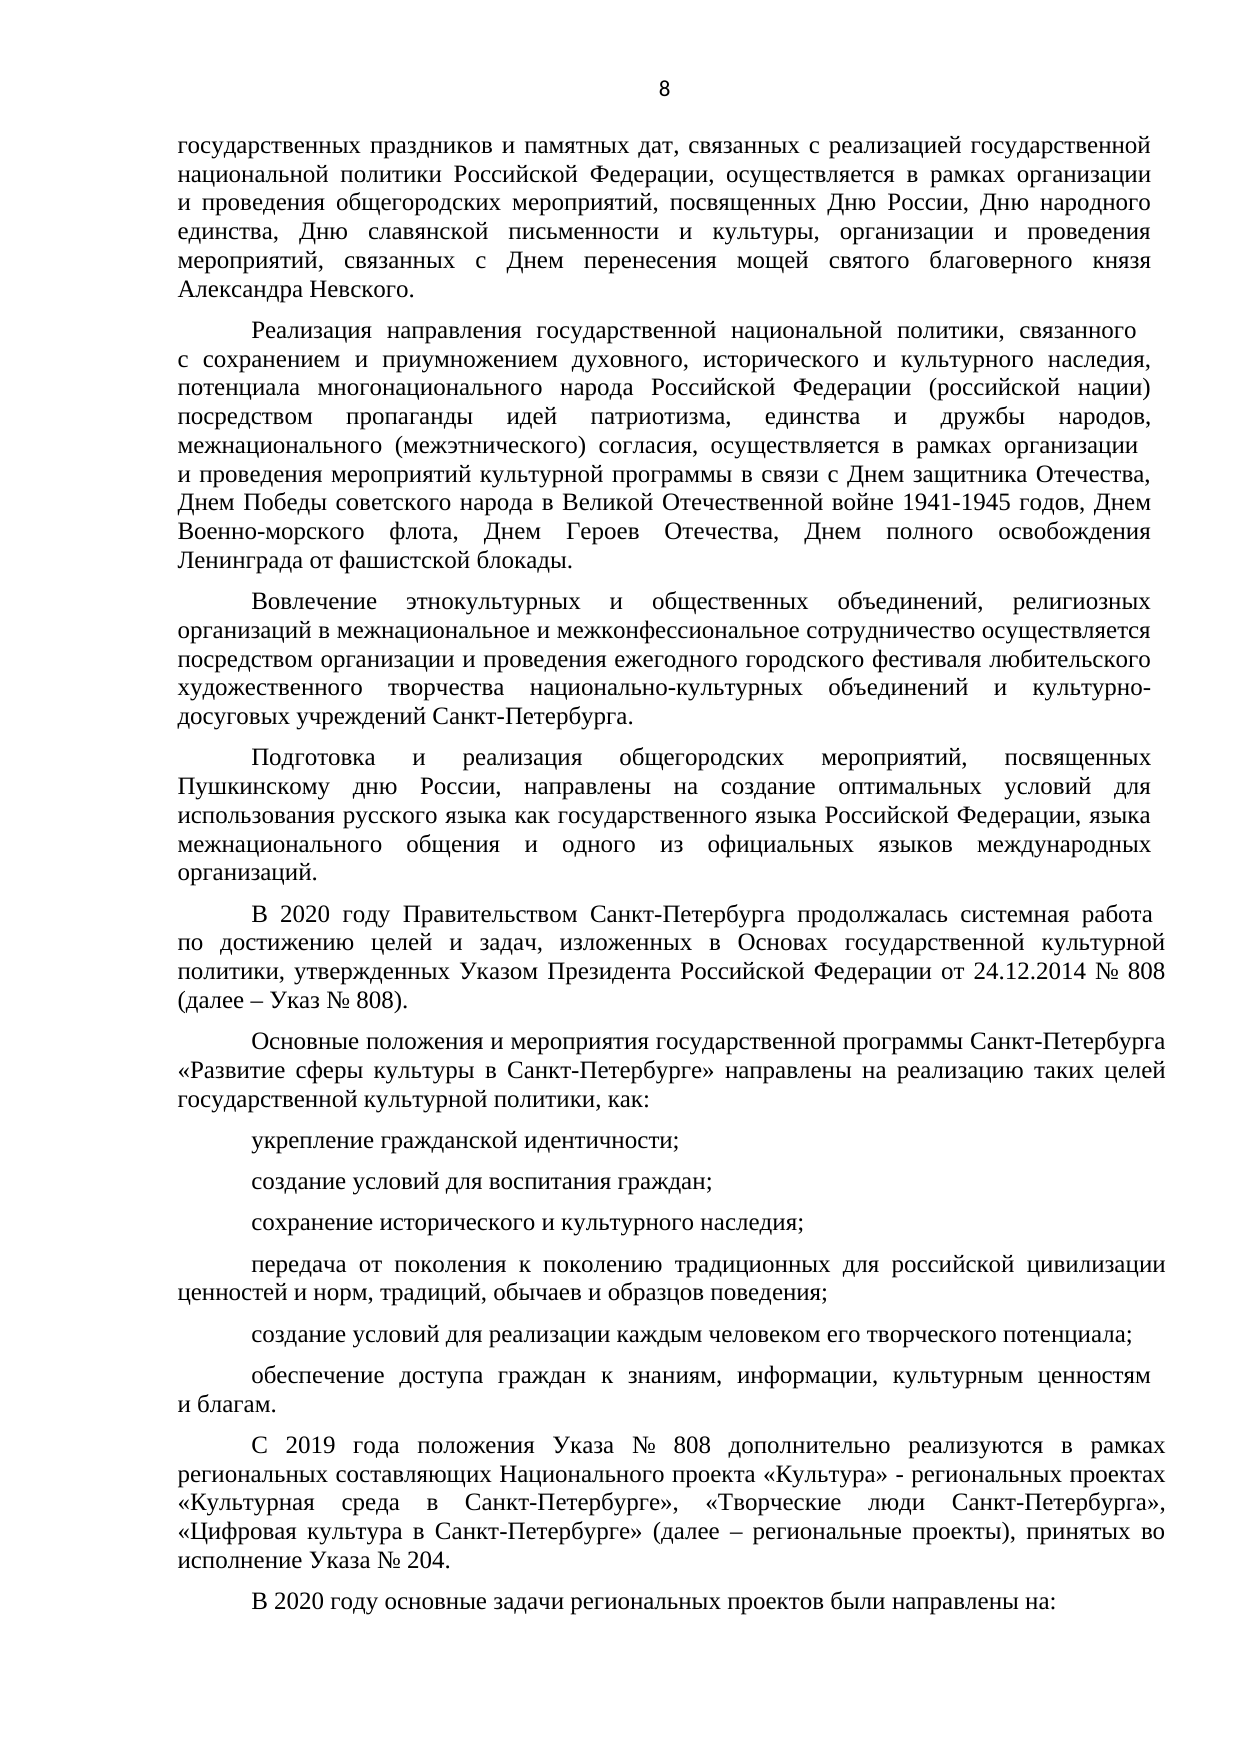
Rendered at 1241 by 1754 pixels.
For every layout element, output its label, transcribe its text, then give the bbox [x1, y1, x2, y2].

text укрепление гражданской идентичности; [177, 1125, 1166, 1154]
text передача от поколения к поколению традиционных для российской цивилизации ценностей и норм, традиций, обычаев и образцов поведения; [177, 1249, 1166, 1306]
text С 2019 года положения Указа № 808 дополнительно реализуются в рамках региональных составляющих Национального проекта «Культура» - региональных проектах «Культурная среда в Санкт-Петербурге», «Творческие люди Санкт-Петербурга», «Цифровая культура в Санкт-Петербурге» (далее – региональные проекты), принятых во исполнение Указа № 204. [177, 1430, 1166, 1574]
text В 2020 году основные задачи региональных проектов были направлены на: [177, 1586, 1166, 1615]
text Вовлечение этнокультурных и общественных объединений, религиозных организаций в межнациональное и межконфессиональное сотрудничество осуществляется посредством организации и проведения ежегодного городского фестиваля любительского художественного творчества национально-культурных объединений и культурно-досуговых учреждений Санкт-Петербурга. [177, 586, 1152, 730]
text Основные положения и мероприятия государственной программы Санкт-Петербурга «Развитие сферы культуры в Санкт-Петербурге» направлены на реализацию таких целей государственной культурной политики, как: [177, 1026, 1166, 1112]
text Подготовка и реализация общегородских мероприятий, посвященных Пушкинскому дню России, направлены на создание оптимальных условий для использования русского языка как государственного языка Российской Федерации, языка межнационального общения и одного из официальных языков международных организаций. [177, 742, 1152, 886]
text сохранение исторического и культурного наследия; [177, 1207, 1166, 1236]
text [177, 130, 1152, 302]
text В 2020 году Правительством Санкт-Петербурга продолжалась системная работа по достижению целей и задач, изложенных в Основах государственной культурной политики, утвержденных Указом Президента Российской Федерации от 24.12.2014 № 808 (далее – Указ № 808). [177, 899, 1166, 1014]
text Реализация направления государственной национальной политики, связанного с сохранением и приумножением духовного, исторического и культурного наследия, потенциала многонационального народа Российской Федерации (российской нации) посредством пропаганды идей патриотизма, единства и дружбы народов, межнационального (межэтнического) согласия, осуществляется в рамках организации и проведения мероприятий культурной программы в связи с Днем защитника Отечества, Днем Победы советского народа в Великой Отечественной войне 1941-1945 годов, Днем Военно-морского флота, Днем Героев Отечества, Днем полного освобождения Ленинграда от фашистской блокады. [177, 315, 1152, 574]
text обеспечение доступа граждан к знаниям, информации, культурным ценностям и благам. [177, 1360, 1166, 1417]
text создание условий для реализации каждым человеком его творческого потенциала; [177, 1319, 1166, 1347]
text создание условий для воспитания граждан; [177, 1166, 1166, 1195]
